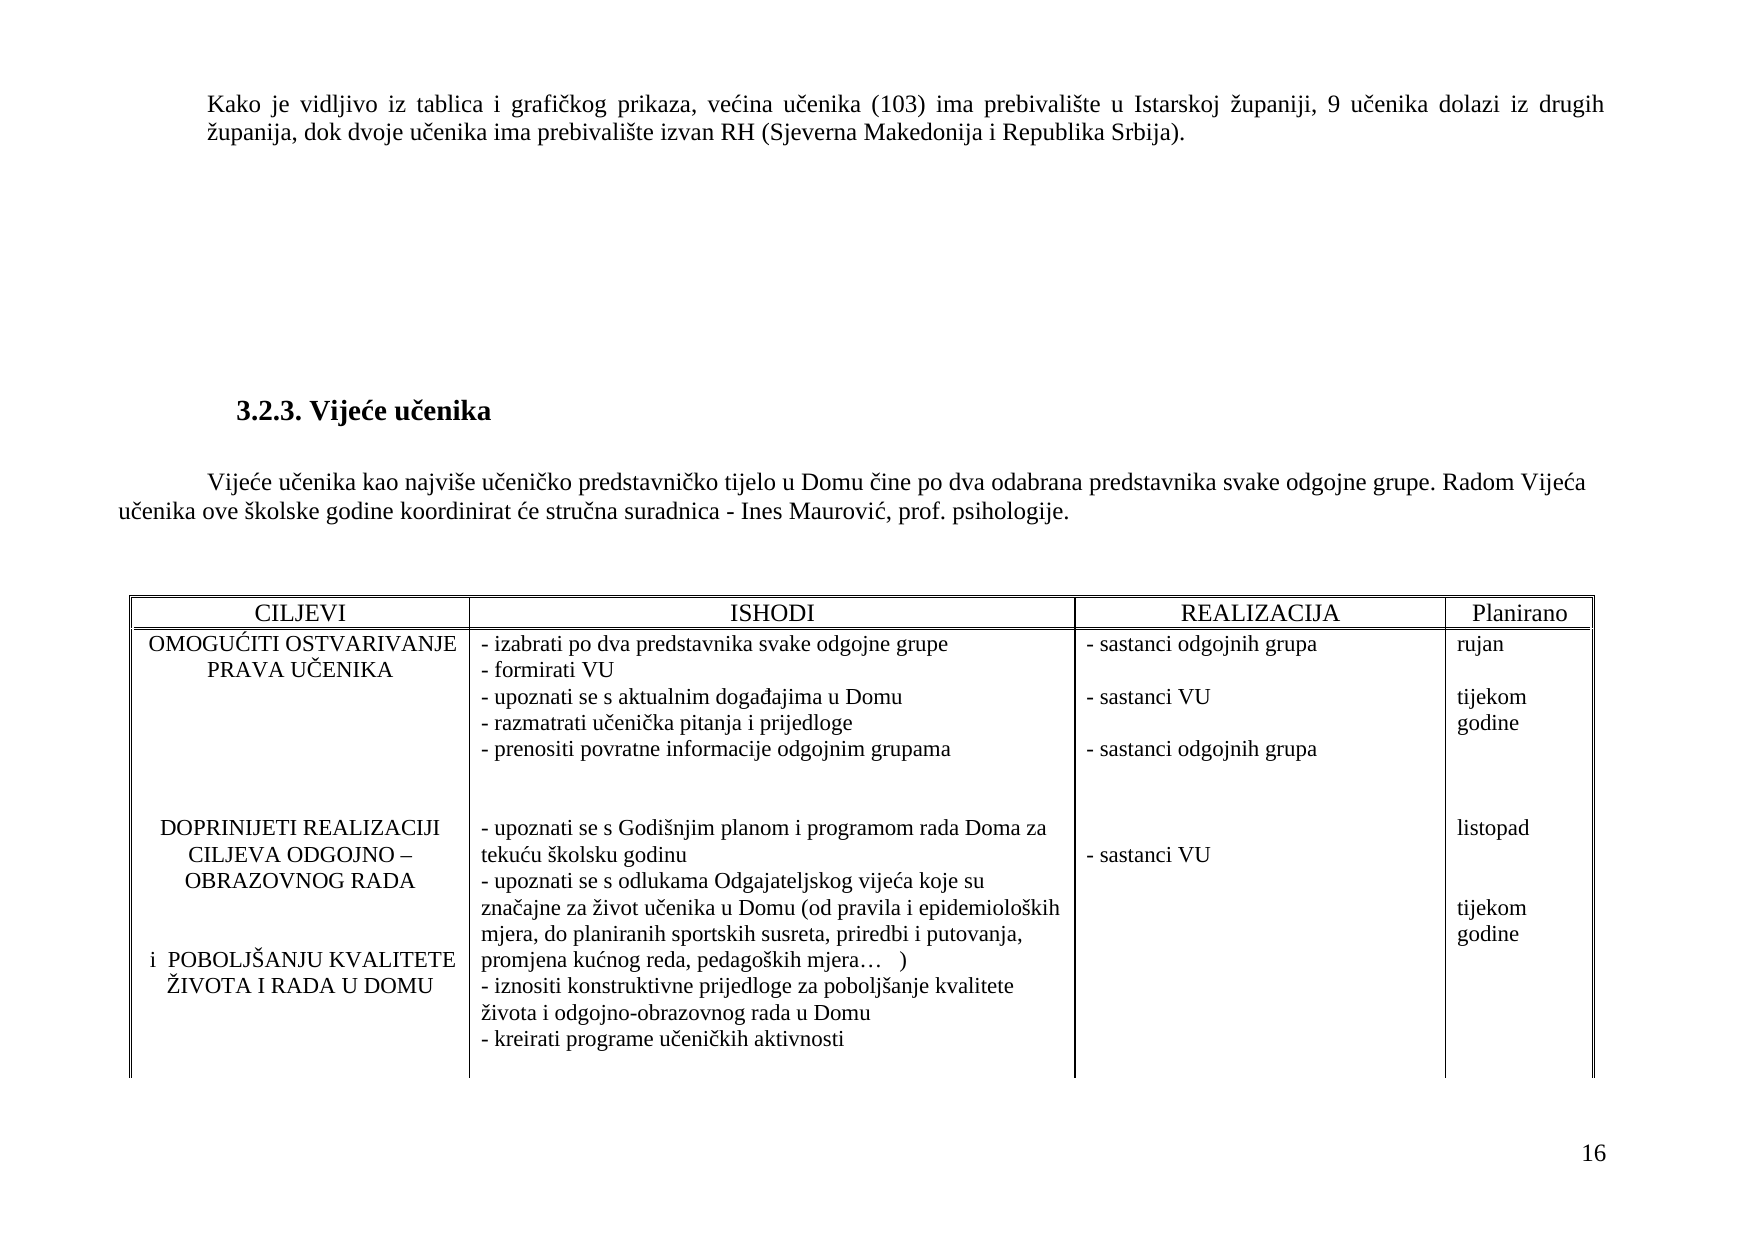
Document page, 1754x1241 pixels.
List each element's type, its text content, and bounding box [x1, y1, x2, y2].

table_header CILJEVI [132, 598, 469, 627]
table_cell - upoznati se s Godišnjim planom i programom rada Doma za tekuću školsku godinu - upoznati se s odlukama Odgajateljskog vijeća koje su značajne za život učenika u Domu (od pravila i epidemioloških mjera, do planiranih sportskih susreta, priredbi i putovanja, promjena kućnog reda, pedagoških mjera… ) - iznositi konstruktivne prijedloge za poboljšanje kvalitete života i odgojno-obrazovnog rada u Domu - kreirati programe učeničkih aktivnosti [470, 815, 1074, 1078]
table_header Planirano [1446, 598, 1592, 627]
table_cell - sastanci VU [1076, 815, 1445, 1078]
text Vijeće učenika kao najviše učeničko predstavničko tijelo u Domu čine po dva odabrana predstavnika svake odgojne grupe. Radom Vijeća učenika ove školske godine koordinirat će stručna suradnica - , prof. psihologije. [118, 467, 1606, 525]
text Kako je vidljivo iz tablica i grafičkog prikaza, većina učenika (103) ima prebivalište u Istarskoj županiji, 9 učenika dolazi iz drugih županija, dok dvoje učenika ima prebivalište izvan RH (Sjeverna Makedonija i Republika Srbija). [207, 89, 1606, 146]
table_cell - sastanci odgojnih grupa - sastanci VU - sastanci odgojnih grupa [1076, 630, 1445, 814]
table_cell DOPRINIJETI REALIZACIJI CILJEVA ODGOJNO – OBRAZOVNOG RADA i POBOLJŠANJU KVALITETE ŽIVOTA I RADA U DOMU [132, 815, 469, 1078]
table_header ISHODI [470, 598, 1074, 627]
table_cell listopad tijekom godine [1446, 815, 1592, 1078]
subtitle 3.2.3. Vijeće učenika [236, 393, 1606, 426]
table_cell rujan tijekom godine [1446, 627, 1592, 814]
table_header REALIZACIJA [1076, 598, 1445, 627]
table_cell OMOGUĆITI OSTVARIVANJE PRAVA UČENIKA [132, 627, 469, 814]
table_cell - izabrati po dva predstavnika svake odgojne grupe - formirati VU - upoznati se s aktualnim događajima u Domu - razmatrati učenička pitanja i prijedloge - prenositi povratne informacije odgojnim grupama [470, 630, 1074, 814]
